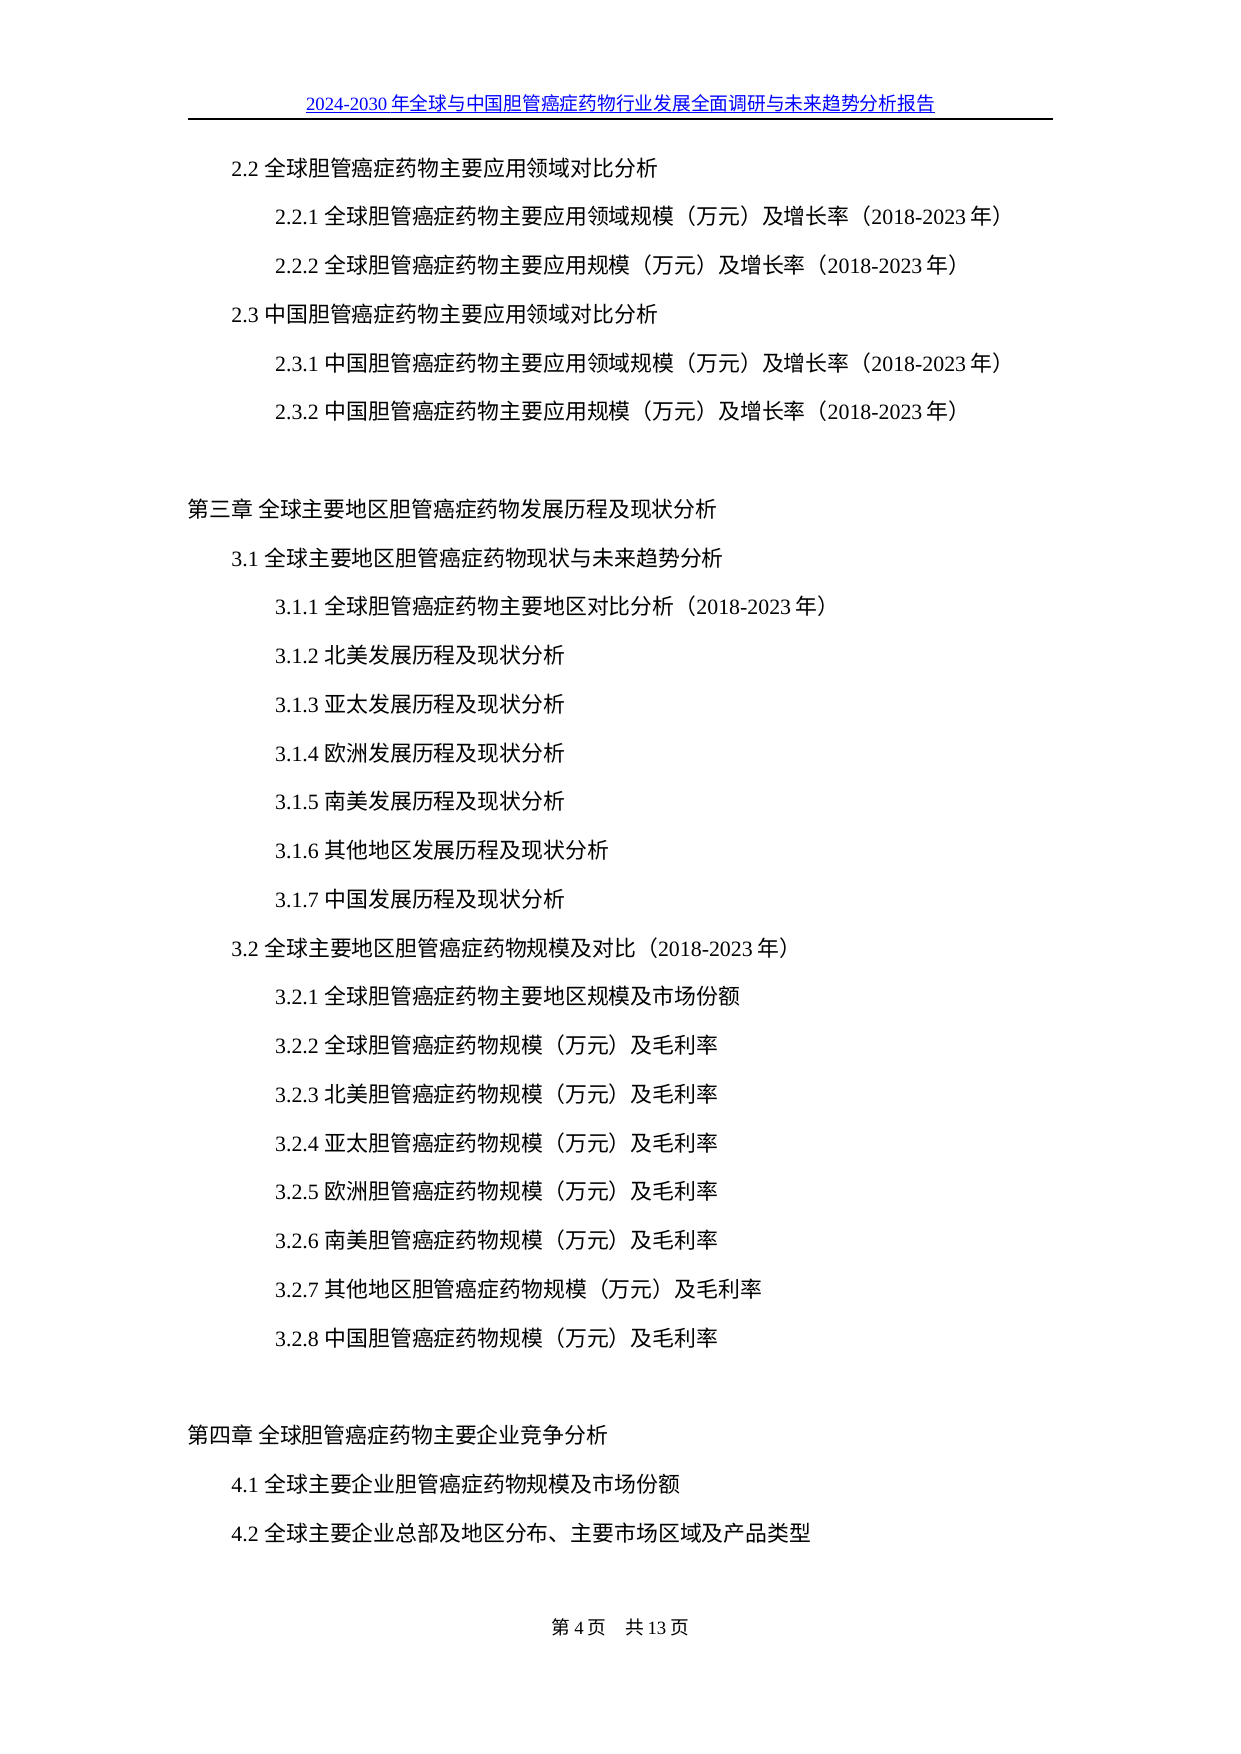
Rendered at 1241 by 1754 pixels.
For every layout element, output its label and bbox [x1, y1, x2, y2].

text [187, 150, 1053, 1548]
